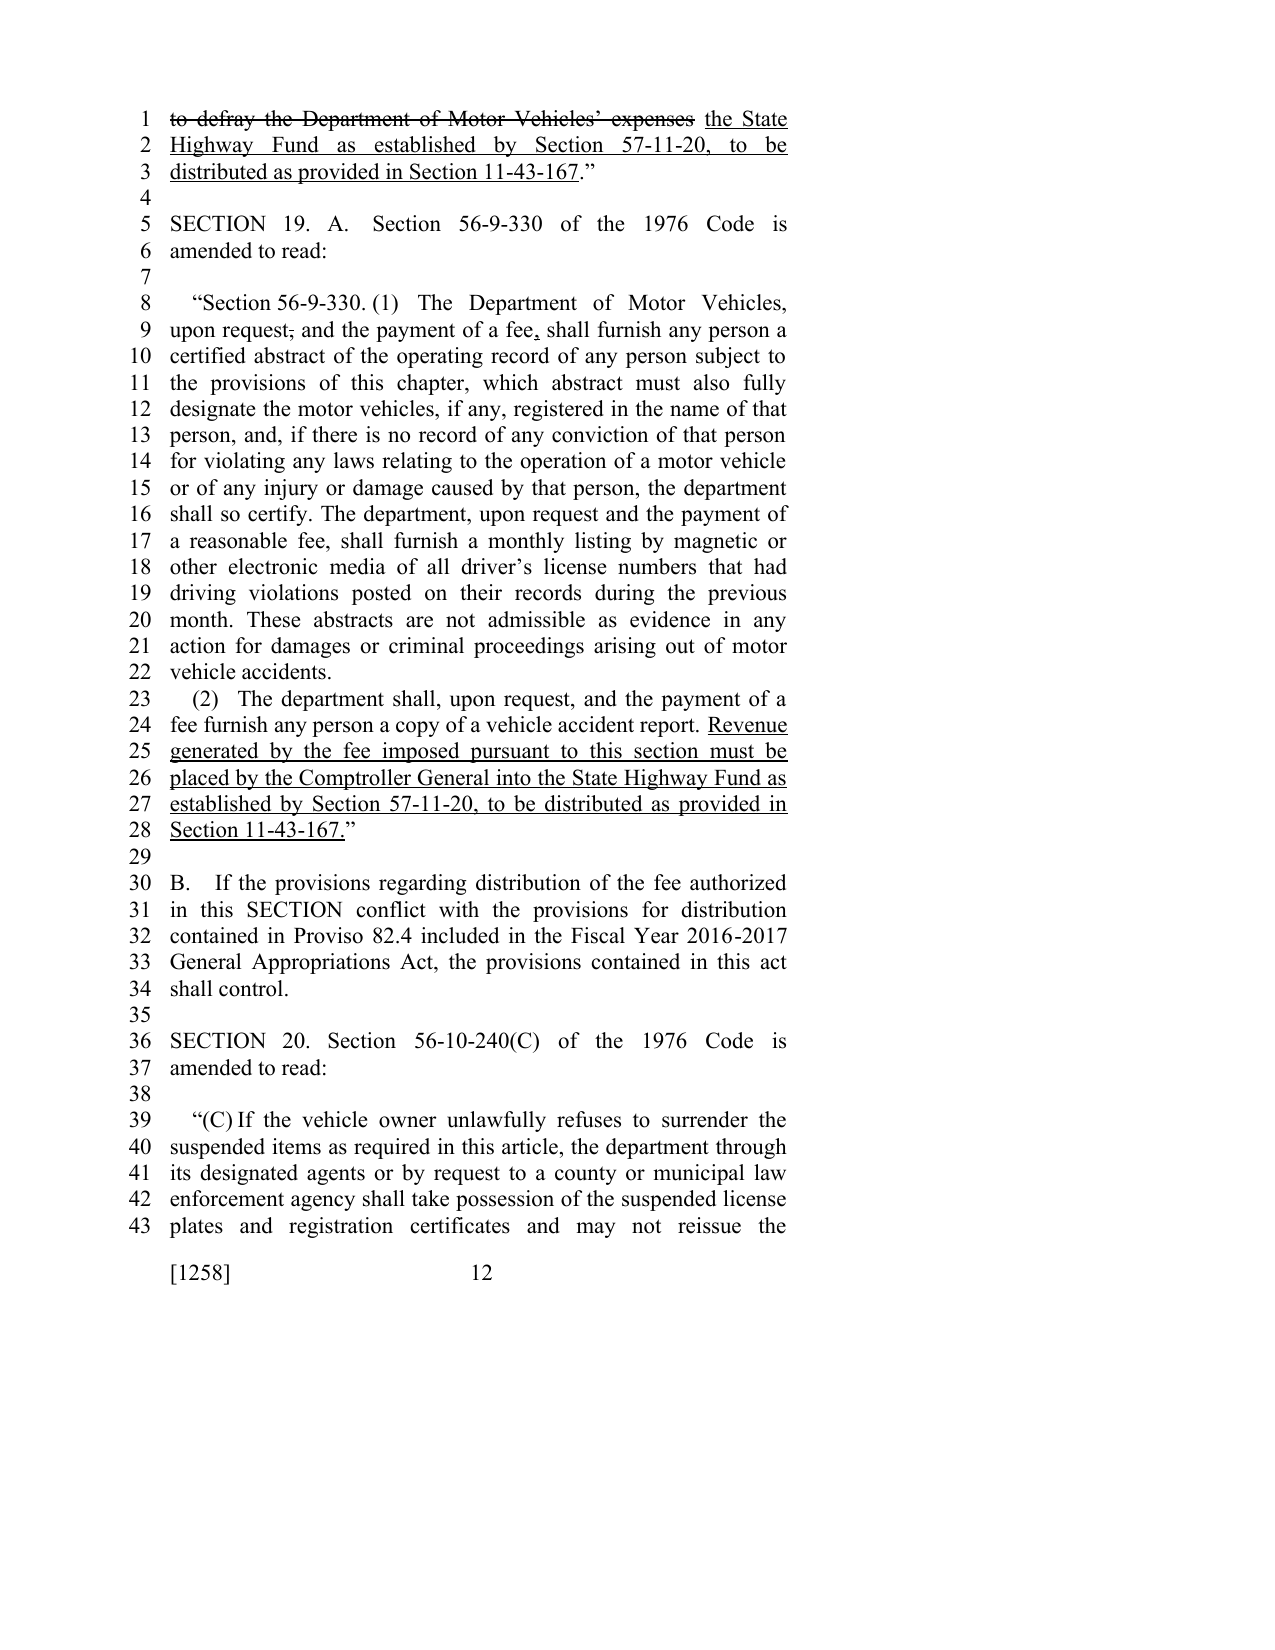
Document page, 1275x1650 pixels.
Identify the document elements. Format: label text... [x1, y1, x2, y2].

text (2) The department shall, upon request, and the payment of a fee furnish any person a copy of a vehicle accident report. Revenue generated by the fee imposed pursuant to this section must be placed by the Comptroller General into the State Highway Fund as established by Section 57-11-20, to be distributed as provided in Section 11-43-167.” [169, 685, 787, 760]
text SECTION 20. Section 56-10-240(C) of the 1976 Code is amended to read: [169, 1027, 787, 1080]
text “Section 56-9-330. (1) The Department of Motor Vehicles, upon request, and the payment of a fee, shall furnish any person a certified abstract of the operating record of any person subject to the provisions of this chapter, which abstract must also fully designate the motor vehicles, if any, registered in the name of that person, and, if there is no record of any conviction of that person for violating any laws relating to the operation of a motor vehicle or of any injury or damage caused by that person, the department shall so certify. The department, upon request and the payment of a reasonable fee, shall furnish a monthly listing by magnetic or other electronic media of all driver’s license numbers that had driving violations posted on their records during the previous month. These abstracts are not admissible as evidence in any action for damages or criminal proceedings arising out of motor vehicle accidents. [169, 289, 787, 685]
text SECTION 19. A. Section 56-9-330 of the 1976 Code is amended to read: [169, 210, 787, 263]
text B. If the provisions regarding distribution of the fee authorized in this SECTION conflict with the provisions for distribution contained in Proviso 82.4 included in the Fiscal Year 2016-2017 General Appropriations Act, the provisions contained in this act shall control. [169, 869, 787, 1001]
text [169, 1106, 787, 1238]
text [169, 105, 787, 154]
